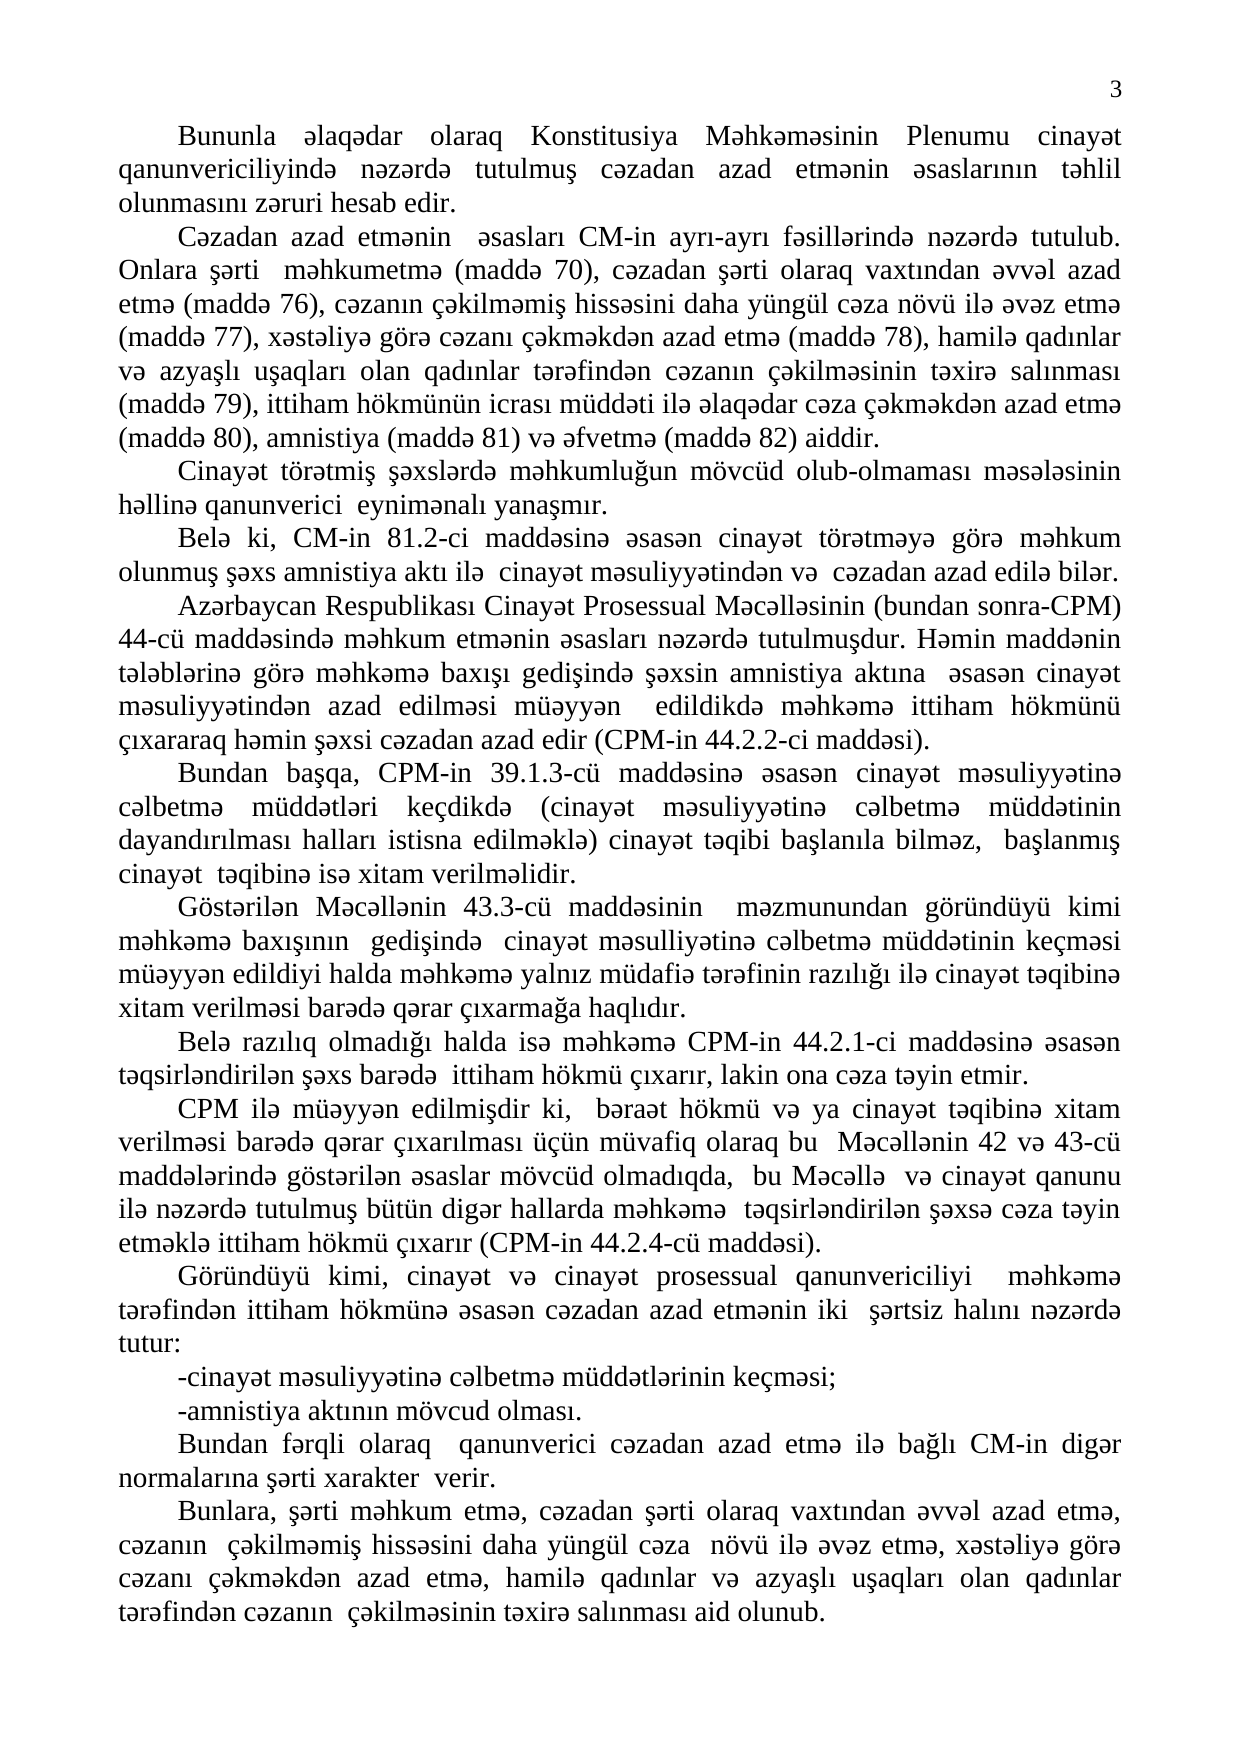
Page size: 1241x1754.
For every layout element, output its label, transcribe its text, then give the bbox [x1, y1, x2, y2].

text -amnistiya aktının mövcud olması. [118, 1393, 1122, 1426]
text Cinayət törətmiş şəxslərdə məhkumluğun mövcüd olub-olmaması məsələsinin həllinə qanunverici eynimənalı yanaşmır. [118, 453, 1122, 521]
text Belə ki, CM-in 81.2-ci maddəsinə əsasən cinayət törətməyə görə məhkum olunmuş şəxs amnistiya aktı ilə cinayət məsuliyyətindən və cəzadan azad edilə bilər. [118, 521, 1122, 588]
text -cinayət məsuliyyətinə cəlbetmə müddətlərinin keçməsi; [118, 1359, 1122, 1393]
text Göründüyü kimi, cinayət və cinayət prosessual qanunvericiliyi məhkəmə tərəfindən ittiham hökmünə əsasən cəzadan azad etmənin iki şərtsiz halını nəzərdə tutur: [118, 1258, 1122, 1359]
text Cəzadan azad etmənin əsasları CM-in ayrı-ayrı fəsillərində nəzərdə tutulub. Onlara şərti məhkumetmə (maddə 70), cəzadan şərti olaraq vaxtından əvvəl azad etmə (maddə 76), cəzanın çəkilməmiş hissəsini daha yüngül cəza növü ilə əvəz etmə (maddə 77), xəstəliyə görə cəzanı çəkməkdən azad etmə (maddə 78), hamilə qadınlar və azyaşlı uşaqları olan qadınlar tərəfindən cəzanın çəkilməsinin təxirə salınması (maddə 79), ittiham hökmünün icrası müddəti ilə əlaqədar cəza çəkməkdən azad etmə (maddə 80), amnistiya (maddə 81) və əfvetmə (maddə 82) aiddir. [118, 219, 1122, 453]
text Belə razılıq olmadığı halda isə məhkəmə CPM-in 44.2.1-ci maddəsinə əsasən təqsirləndirilən şəxs barədə ittiham hökmü çıxarır, lakin ona cəza təyin etmir. [118, 1024, 1122, 1091]
text CPM ilə müəyyən edilmişdir ki, bəraət hökmü və ya cinayət təqibinə xitam verilməsi barədə qərar çıxarılması üçün müvafiq olaraq bu Məcəllənin 42 və 43-cü maddələrində göstərilən əsaslar mövcüd olmadıqda, bu Məcəllə və cinayət qanunu ilə nəzərdə tutulmuş bütün digər hallarda məhkəmə təqsirləndirilən şəxsə cəza təyin etməklə ittiham hökmü çıxarır (CPM-in 44.2.4-cü maddəsi). [118, 1091, 1122, 1258]
text Bundan fərqli olaraq qanunverici cəzadan azad etmə ilə bağlı CM-in digər normalarına şərti xarakter verir. [118, 1426, 1122, 1493]
text Göstərilən Məcəllənin 43.3-cü maddəsinin məzmunundan göründüyü kimi məhkəmə baxışının gedişində cinayət məsulliyətinə cəlbetmə müddətinin keçməsi müəyyən edildiyi halda məhkəmə yalnız müdafiə tərəfinin razılığı ilə cinayət təqibinə xitam verilməsi barədə qərar çıxarmağa haqlıdır. [118, 889, 1122, 1024]
text Azərbaycan Respublikası Cinayət Prosessual Məcəlləsinin (bundan sonra-CPM) 44-cü maddəsində məhkum etmənin əsasları nəzərdə tutulmuşdur. Həmin maddənin tələblərinə görə məhkəmə baxışı gedişində şəxsin amnistiya aktına əsasən cinayət məsuliyyətindən azad edilməsi müəyyən edildikdə məhkəmə ittiham hökmünü çıxararaq həmin şəxsi cəzadan azad edir (CPM-in 44.2.2-ci maddəsi). [118, 588, 1122, 755]
text Bundan başqa, CPM-in 39.1.3-cü maddəsinə əsasən cinayət məsuliyyətinə cəlbetmə müddətləri keçdikdə (cinayət məsuliyyətinə cəlbetmə müddətinin dayandırılması halları istisna edilməklə) cinayət təqibi başlanıla bilməz, başlanmış cinayət təqibinə isə xitam verilməlidir. [118, 755, 1122, 889]
text Bununla əlaqədar olaraq Konstitusiya Məhkəməsinin Plenumu cinayət qanunvericiliyində nəzərdə tutulmuş cəzadan azad etmənin əsaslarının təhlil olunmasını zəruri hesab edir. [118, 118, 1122, 219]
text Bunlara, şərti məhkum etmə, cəzadan şərti olaraq vaxtından əvvəl azad etmə, cəzanın çəkilməmiş hissəsini daha yüngül cəza növü ilə əvəz etmə, xəstəliyə görə cəzanı çəkməkdən azad etmə, hamilə qadınlar və azyaşlı uşaqları olan qadınlar tərəfindən cəzanın çəkilməsinin təxirə salınması aid olunub. [118, 1493, 1122, 1627]
